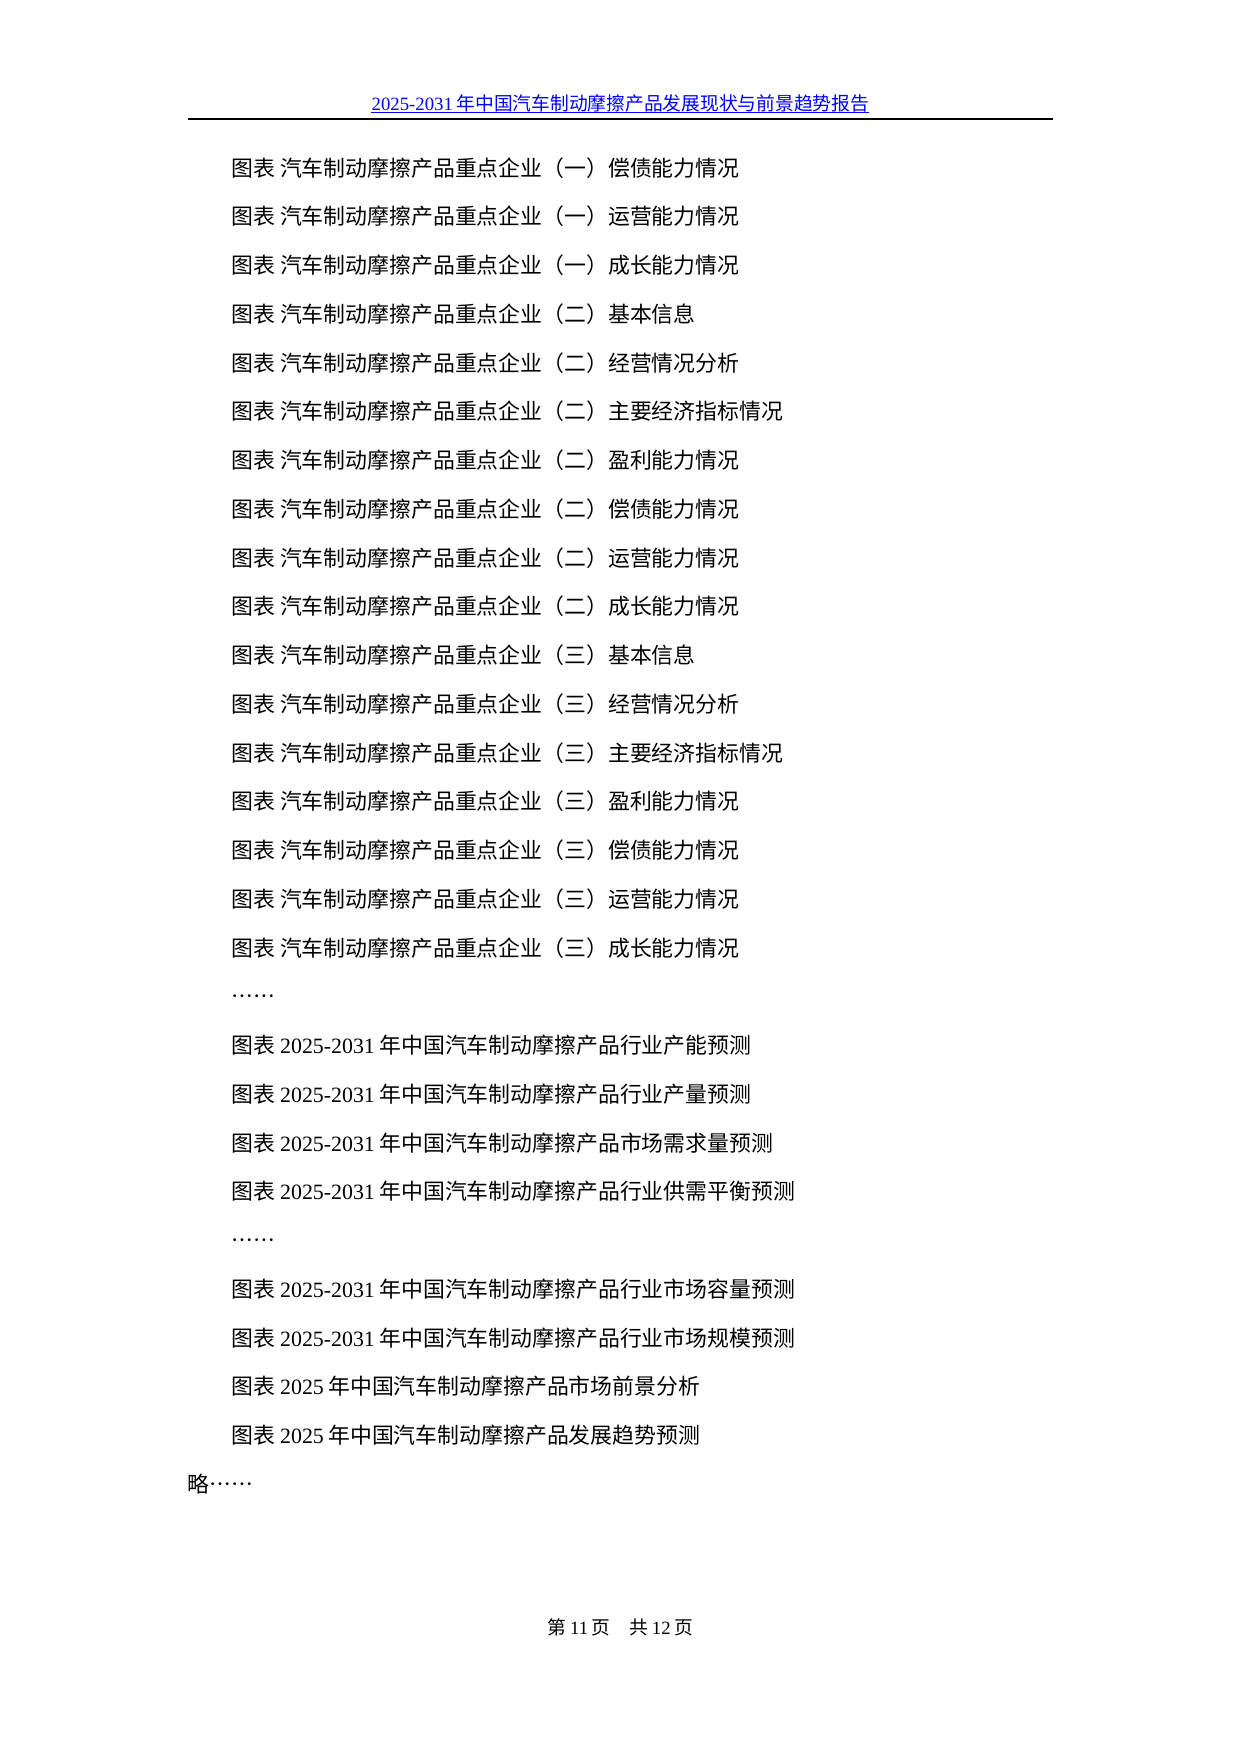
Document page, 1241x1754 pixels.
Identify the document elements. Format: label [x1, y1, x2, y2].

text [187, 150, 1053, 1499]
